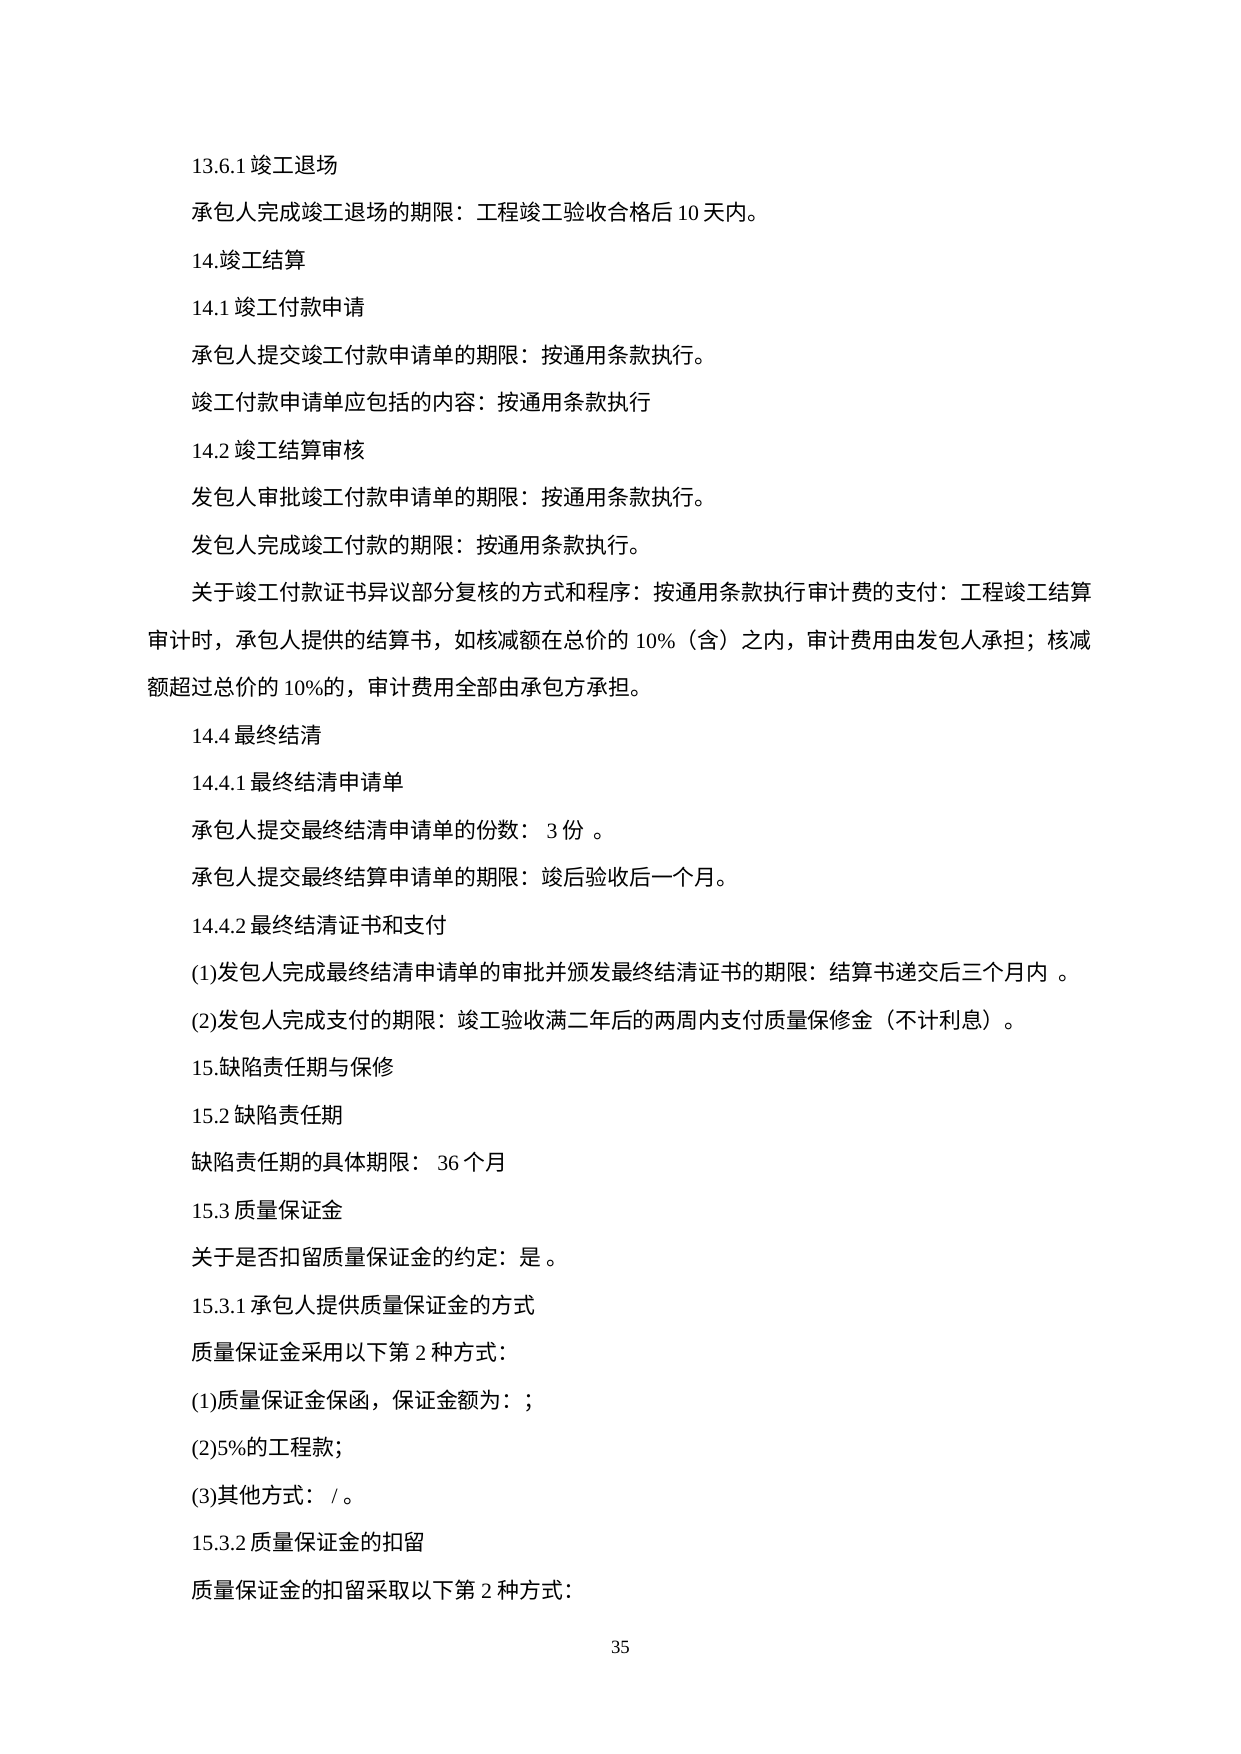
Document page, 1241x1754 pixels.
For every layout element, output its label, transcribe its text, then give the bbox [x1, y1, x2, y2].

text 14.4最终结清 [148, 718, 1092, 749]
text 发包人完成竣工付款的期限：按通用条款执行。 [148, 528, 1092, 559]
text 15.2缺陷责任期 [148, 1098, 1092, 1129]
text 14.2竣工结算审核 [148, 433, 1092, 464]
text 承包人提交最终结清申请单的份数： 3份 。 [148, 813, 1092, 844]
text 质量保证金的扣留采取以下第 2 种方式： [148, 1573, 1092, 1604]
text 缺陷责任期的具体期限： 36个月 [148, 1145, 1092, 1177]
text 15.缺陷责任期与保修 [148, 1050, 1092, 1082]
text 关于竣工付款证书异议部分复核的方式和程序：按通用条款执行审计费的支付：工程竣工结算审计时，承包人提供的结算书，如核减额在总价的10%（含）之内，审计费用由发包人承担；核减额超过总价的10%的，审计费用全部由承包方承担。 [148, 575, 1092, 702]
text 14.1竣工付款申请 [148, 290, 1092, 322]
text (3)其他方式： / 。 [148, 1478, 1092, 1509]
text 质量保证金采用以下第 2 种方式： [148, 1335, 1092, 1367]
text 承包人提交竣工付款申请单的期限：按通用条款执行。 [148, 338, 1092, 369]
text 关于是否扣留质量保证金的约定：是 。 [148, 1240, 1092, 1272]
text 13.6.1竣工退场 [148, 148, 1092, 179]
text 15.3.2质量保证金的扣留 [148, 1525, 1092, 1557]
text 15.3.1承包人提供质量保证金的方式 [148, 1288, 1092, 1319]
text 15.3质量保证金 [148, 1193, 1092, 1224]
text (2)5%的工程款； [148, 1430, 1092, 1462]
text (1)发包人完成最终结清申请单的审批并颁发最终结清证书的期限：结算书递交后三个月内 。 [148, 955, 1092, 987]
text 14.4.1最终结清申请单 [148, 765, 1092, 797]
text 14.竣工结算 [148, 243, 1092, 274]
text 承包人完成竣工退场的期限：工程竣工验收合格后10天内。 [148, 195, 1092, 227]
text 14.4.2最终结清证书和支付 [148, 908, 1092, 939]
text (1)质量保证金保函，保证金额为：； [148, 1383, 1092, 1414]
text 竣工付款申请单应包括的内容：按通用条款执行 [148, 385, 1092, 417]
text 承包人提交最终结算申请单的期限：竣后验收后一个月。 [148, 860, 1092, 892]
text (2)发包人完成支付的期限：竣工验收满二年后的两周内支付质量保修金（不计利息）。 [148, 1003, 1092, 1034]
text 发包人审批竣工付款申请单的期限：按通用条款执行。 [148, 480, 1092, 512]
